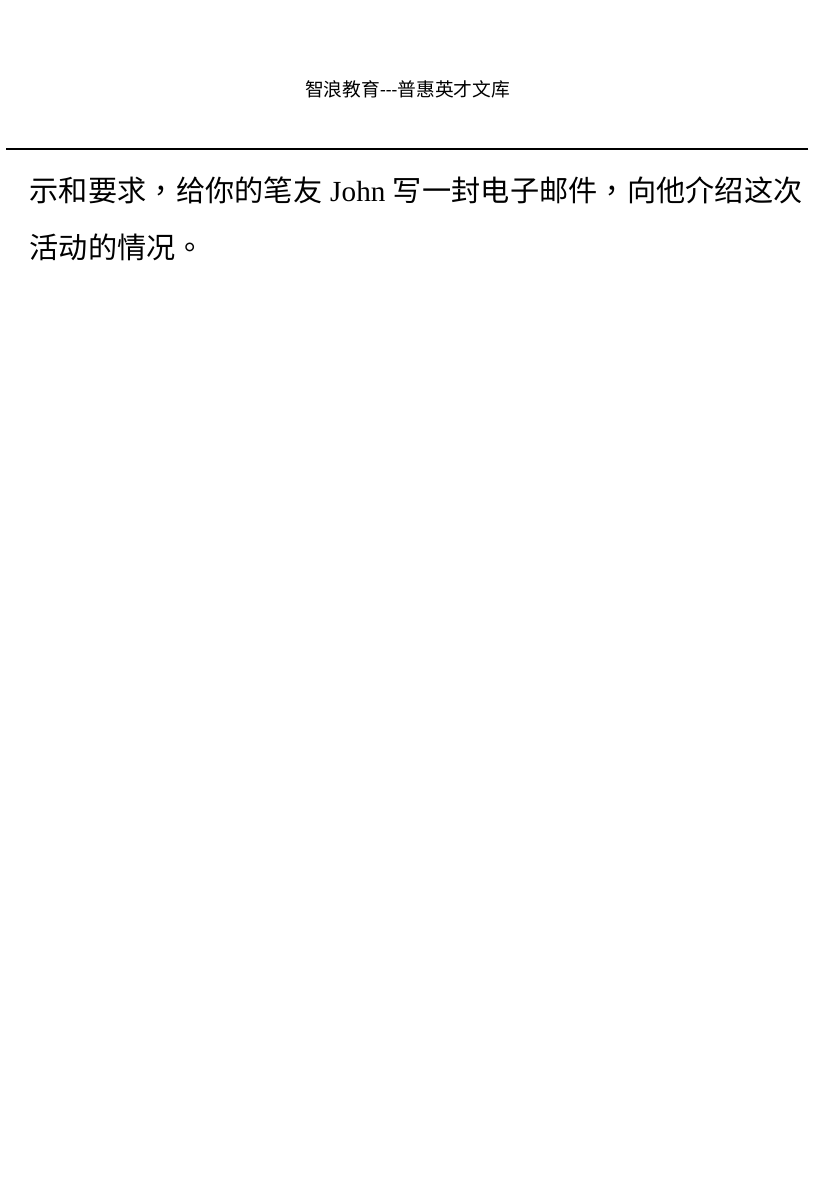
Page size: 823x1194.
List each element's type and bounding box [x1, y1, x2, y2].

text [29, 170, 803, 267]
